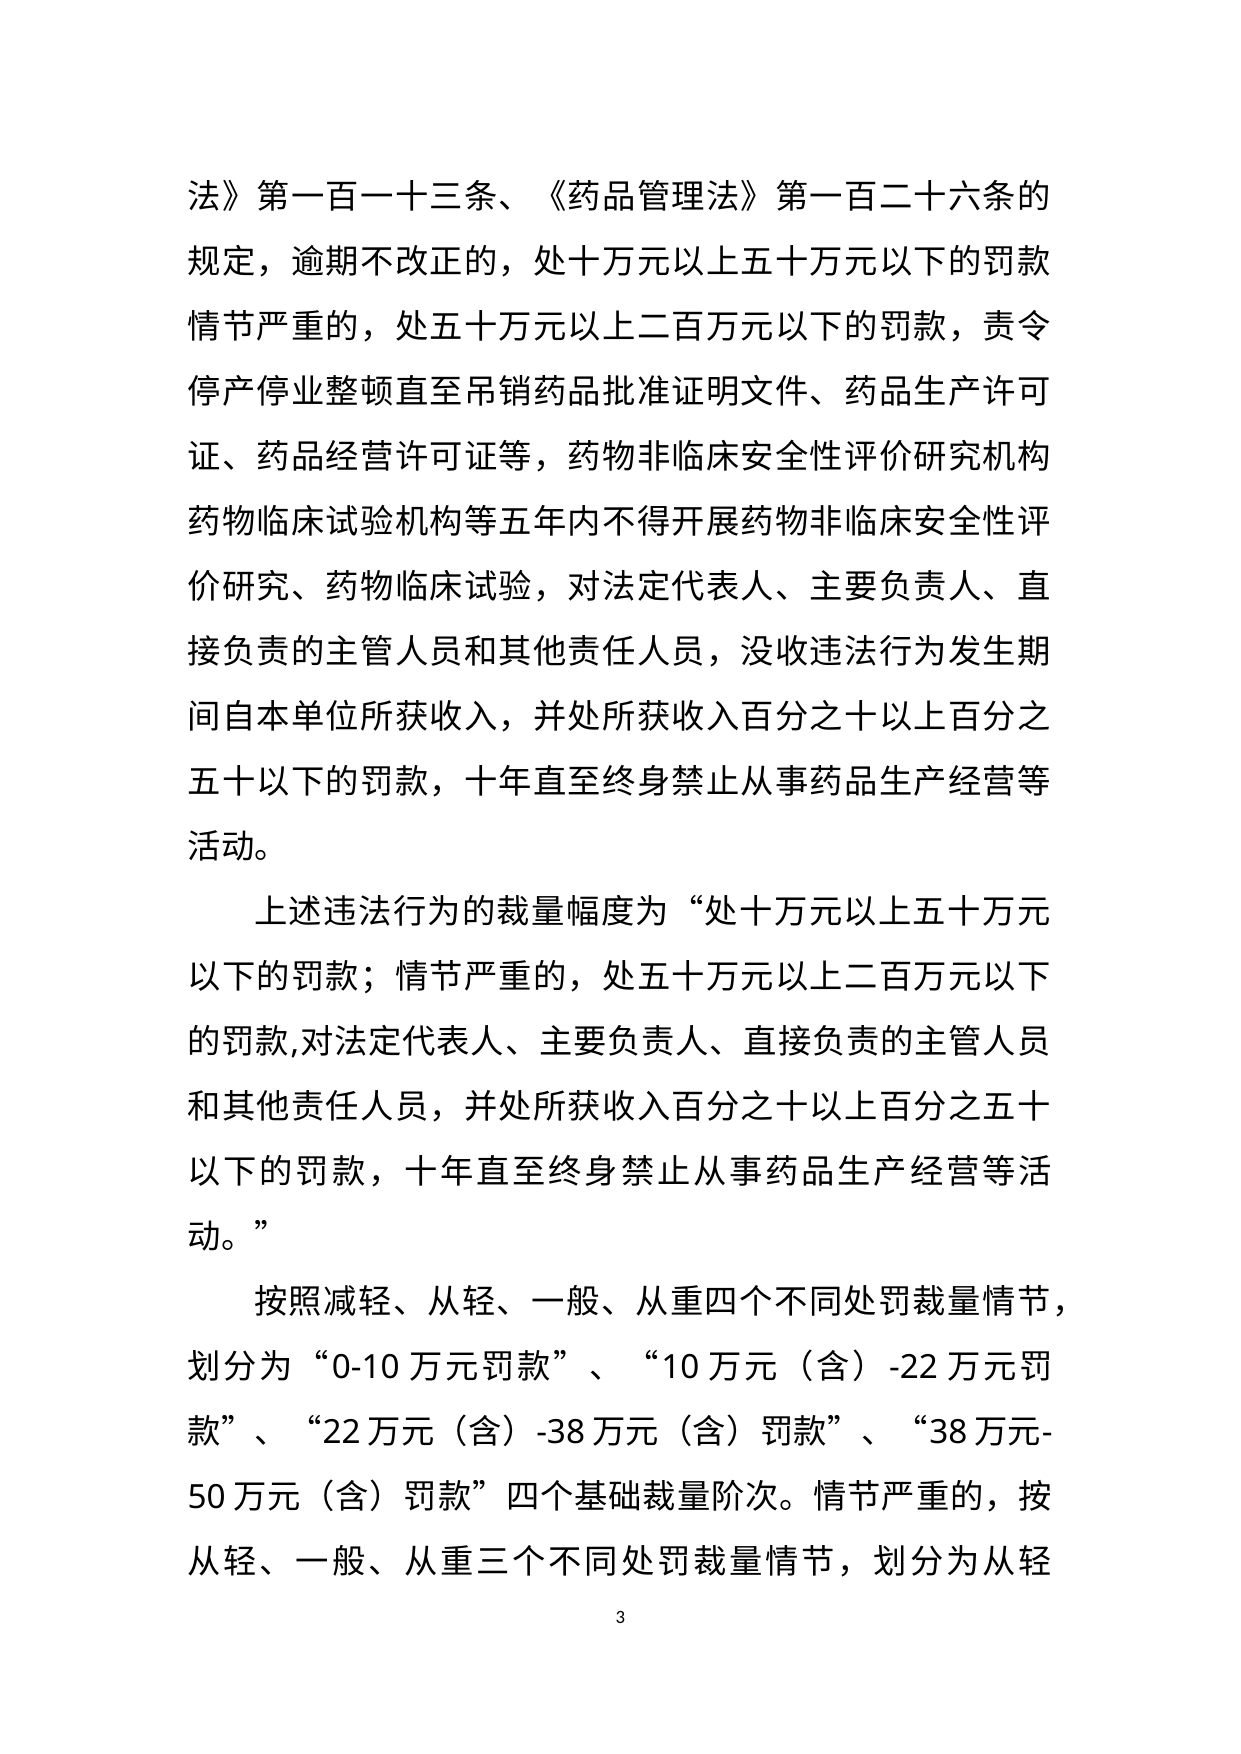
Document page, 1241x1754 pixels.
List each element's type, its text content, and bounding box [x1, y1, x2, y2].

text 上述违法行为的裁量幅度为“处十万元以上五十万元以下的罚款；情节严重的，处五十万元以上二百万元以下的罚款,对法定代表人、主要负责人、直接负责的主管人员和其他责任人员，并处所获收入百分之十以上百分之五十以下的罚款，十年直至终身禁止从事药品生产经营等活动。” [187, 877, 1053, 1267]
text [187, 1267, 1053, 1592]
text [187, 162, 1053, 877]
